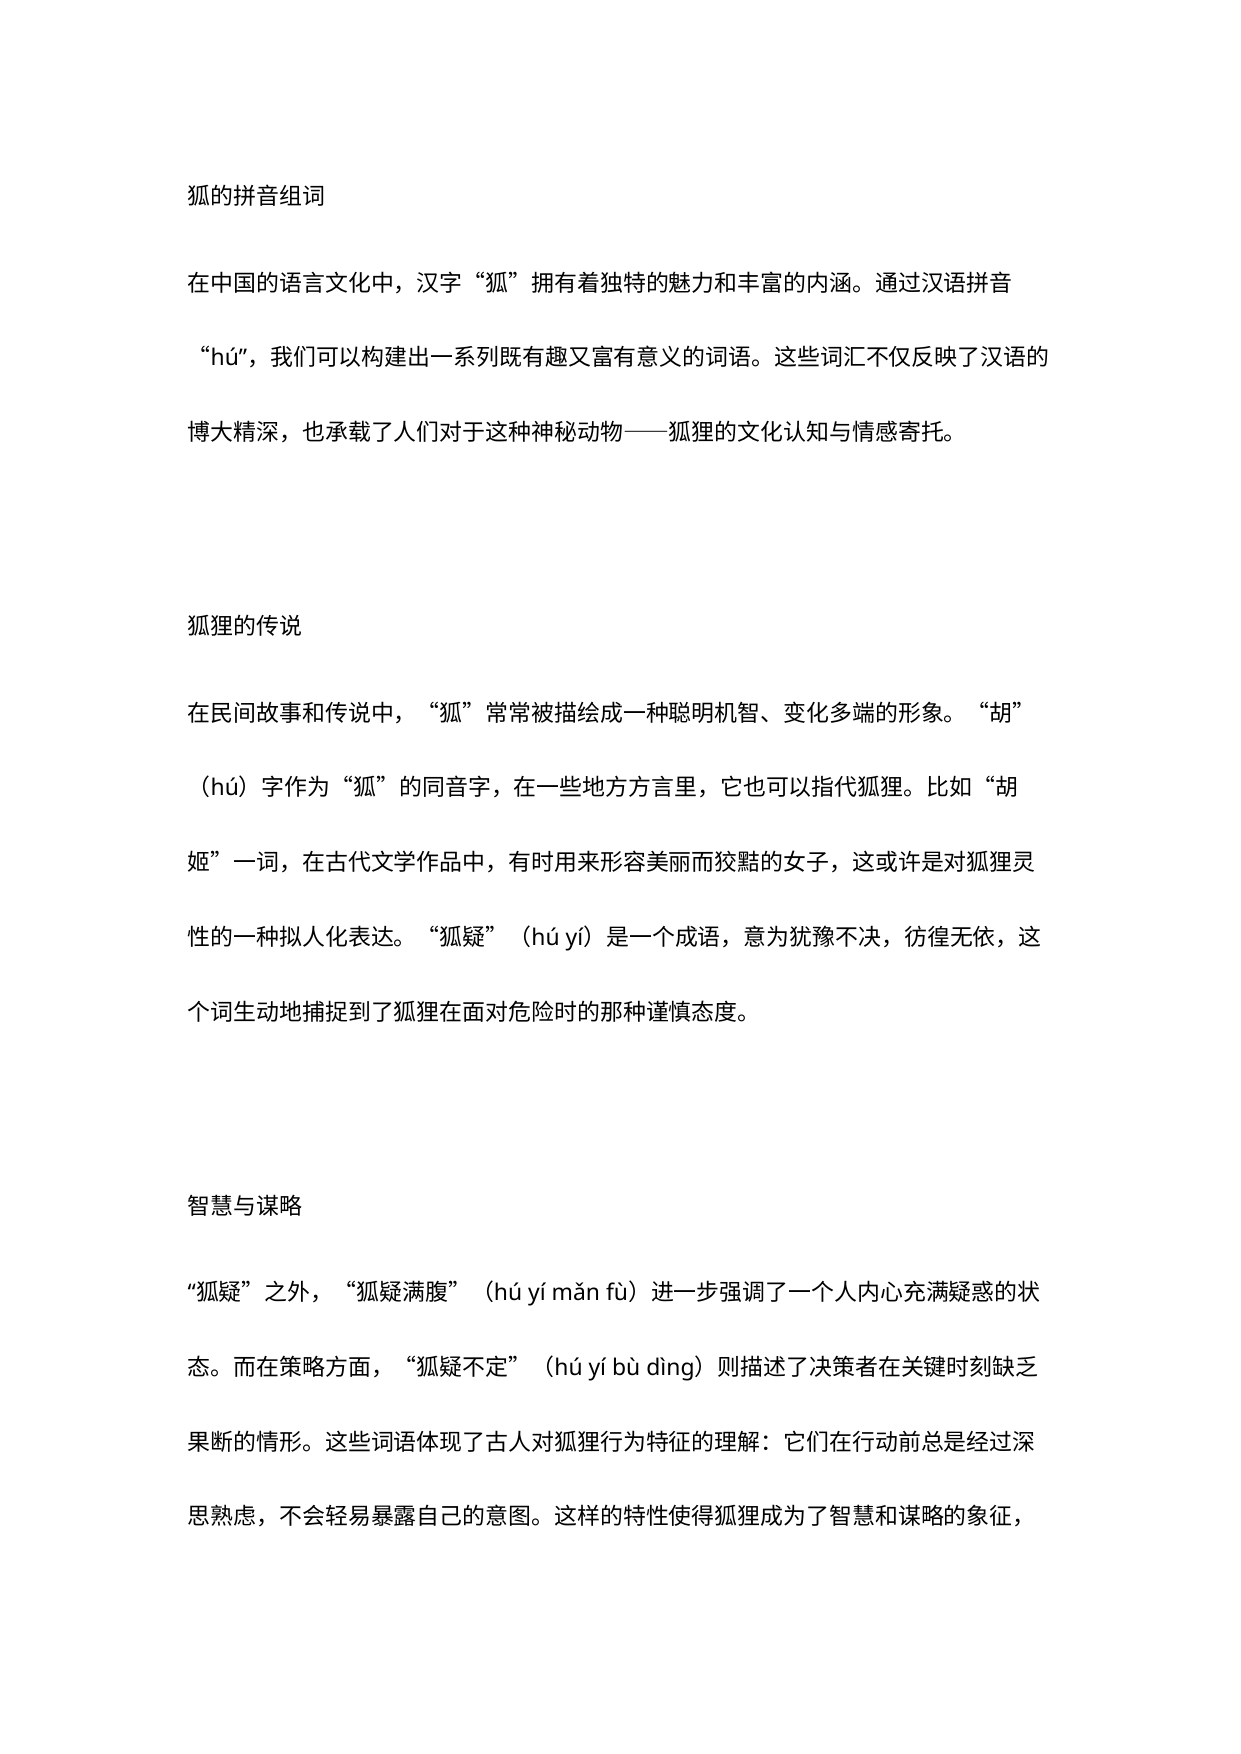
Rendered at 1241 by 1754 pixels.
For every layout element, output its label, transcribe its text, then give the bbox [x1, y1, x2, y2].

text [187, 1258, 1053, 1547]
text 狐的拼音组词 [187, 162, 1053, 227]
text 在民间故事和传说中，“狐”常常被描绘成一种聪明机智、变化多端的形象。“胡”（hú）字作为“狐”的同音字，在一些地方方言里，它也可以指代狐狸。比如“胡姬”一词，在古代文学作品中，有时用来形容美丽而狡黠的女子，这或许是对狐狸灵性的一种拟人化表达。“狐疑”（hú yí）是一个成语，意为犹豫不决，彷徨无依，这个词生动地捕捉到了狐狸在面对危险时的那种谨慎态度。 [187, 679, 1053, 1042]
text 狐狸的传说 [187, 592, 1053, 657]
text 在中国的语言文化中，汉字“狐”拥有着独特的魅力和丰富的内涵。通过汉语拼音“hú”，我们可以构建出一系列既有趣又富有意义的词语。这些词汇不仅反映了汉语的博大精深，也承载了人们对于这种神秘动物——狐狸的文化认知与情感寄托。 [187, 248, 1053, 463]
text 智慧与谋略 [187, 1172, 1053, 1237]
